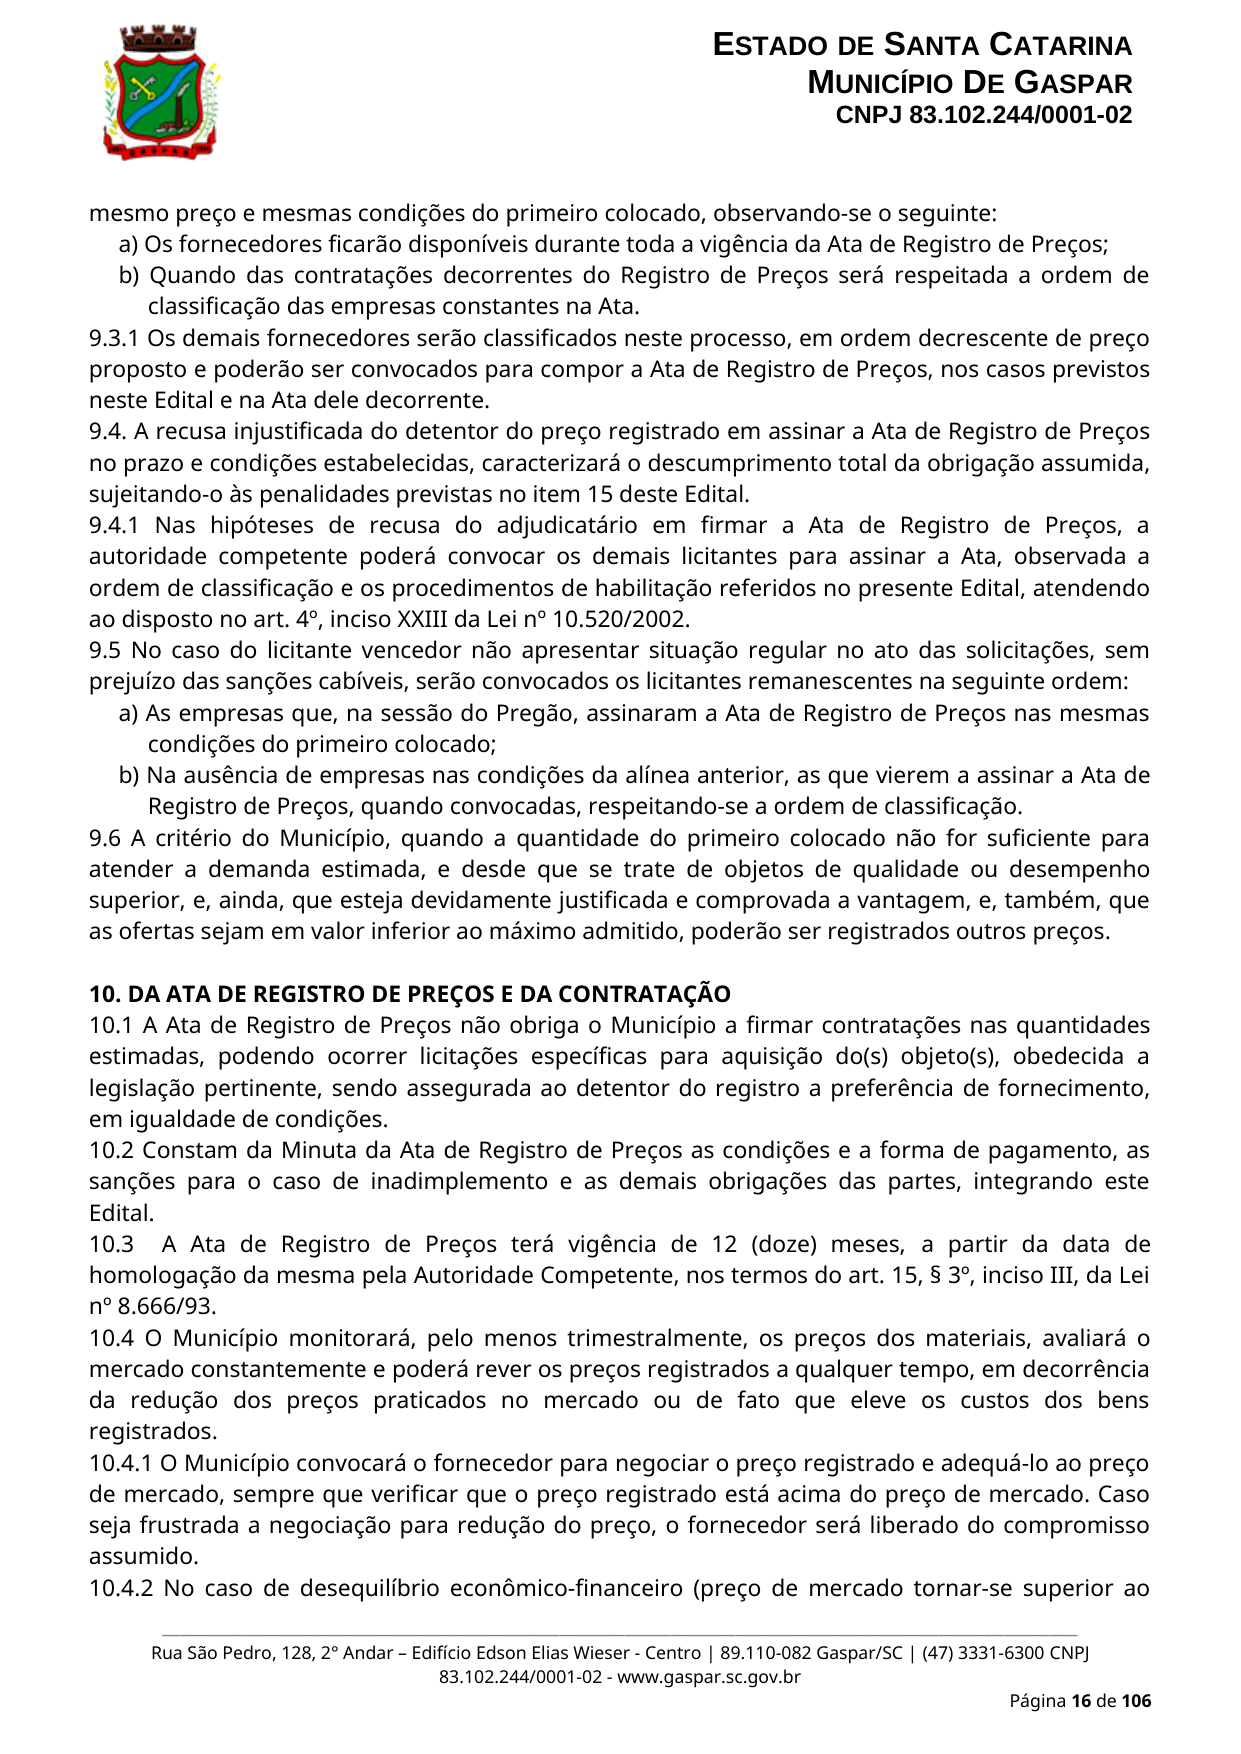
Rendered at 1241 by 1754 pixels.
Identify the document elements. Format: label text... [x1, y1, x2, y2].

text 9.4.1 Nas hipóteses de recusa do adjudicatário em firmar a Ata de Registro de Preços, a autoridade competente poderá convocar os demais licitantes para assinar a Ata, observada a ordem de classificação e os procedimentos de habilitação referidos no presente Edital, atendendo ao disposto no art. 4º, inciso XXIII da Lei nº 10.520/2002. [89, 509, 1152, 634]
text 10.4 O Município monitorará, pelo menos trimestralmente, os preços dos materiais, avaliará o mercado constantemente e poderá rever os preços registrados a qualquer tempo, em decorrência da redução dos preços praticados no mercado ou de fato que eleve os custos dos bens registrados. [89, 1321, 1152, 1446]
text 9.5 No caso do licitante vencedor não apresentar situação regular no ato das solicitações, sem prejuízo das sanções cabíveis, serão convocados os licitantes remanescentes na seguinte ordem: [89, 634, 1152, 696]
text b) Quando das contratações decorrentes do Registro de Preços será respeitada a ordem de classificação das empresas constantes na Ata. [118, 259, 1152, 321]
text a) Os fornecedores ficarão disponíveis durante toda a vigência da Ata de Registro de Preços; [118, 228, 1152, 259]
text 10.2 Constam da Minuta da Ata de Registro de Preços as condições e a forma de pagamento, as sanções para o caso de inadimplemento e as demais obrigações das partes, integrando este Edital. [89, 1134, 1152, 1228]
text b) Na ausência de empresas nas condições da alínea anterior, as que vierem a assinar a Ata de Registro de Preços, quando convocadas, respeitando-se a ordem de classificação. [118, 759, 1152, 821]
text 9.6 A critério do Município, quando a quantidade do primeiro colocado não for suficiente para atender a demanda estimada, e desde que se trate de objetos de qualidade ou desempenho superior, e, ainda, que esteja devidamente justificada e comprovada a vantagem, e, também, que as ofertas sejam em valor inferior ao máximo admitido, poderão ser registrados outros preços. [89, 821, 1152, 946]
text 9.3.1 Os demais fornecedores serão classificados neste processo, em ordem decrescente de preço proposto e poderão ser convocados para compor a Ata de Registro de Preços, nos casos previstos neste Edital e na Ata dele decorrente. [89, 321, 1152, 415]
picture [100, 23, 226, 163]
text 9.4. A recusa injustificada do detentor do preço registrado em assinar a Ata de Registro de Preços no prazo e condições estabelecidas, caracterizará o descumprimento total da obrigação assumida, sujeitando-o às penalidades previstas no item 15 deste Edital. [89, 415, 1152, 509]
text 10.4.1 O Município convocará o fornecedor para negociar o preço registrado e adequá-lo ao preço de mercado, sempre que verificar que o preço registrado está acima do preço de mercado. Caso seja frustrada a negociação para redução do preço, o fornecedor será liberado do compromisso assumido. [89, 1446, 1152, 1571]
text 10.1 A Ata de Registro de Preços não obriga o Município a firmar contratações nas quantidades estimadas, podendo ocorrer licitações específicas para aquisição do(s) objeto(s), obedecida a legislação pertinente, sendo assegurada ao detentor do registro a preferência de fornecimento, em igualdade de condições. [89, 1009, 1152, 1134]
text 10.3 A Ata de Registro de Preços terá vigência de 12 (doze) meses, a partir da data de homologação da mesma pela Autoridade Competente, nos termos do art. 15, § 3º, inciso III, da Lei nº 8.666/93. [89, 1228, 1152, 1321]
text a) As empresas que, na sessão do Pregão, assinaram a Ata de Registro de Preços nas mesmas condições do primeiro colocado; [118, 696, 1152, 759]
text 10. DA ATA DE REGISTRO DE PREÇOS E DA CONTRATAÇÃO [89, 978, 1152, 1009]
